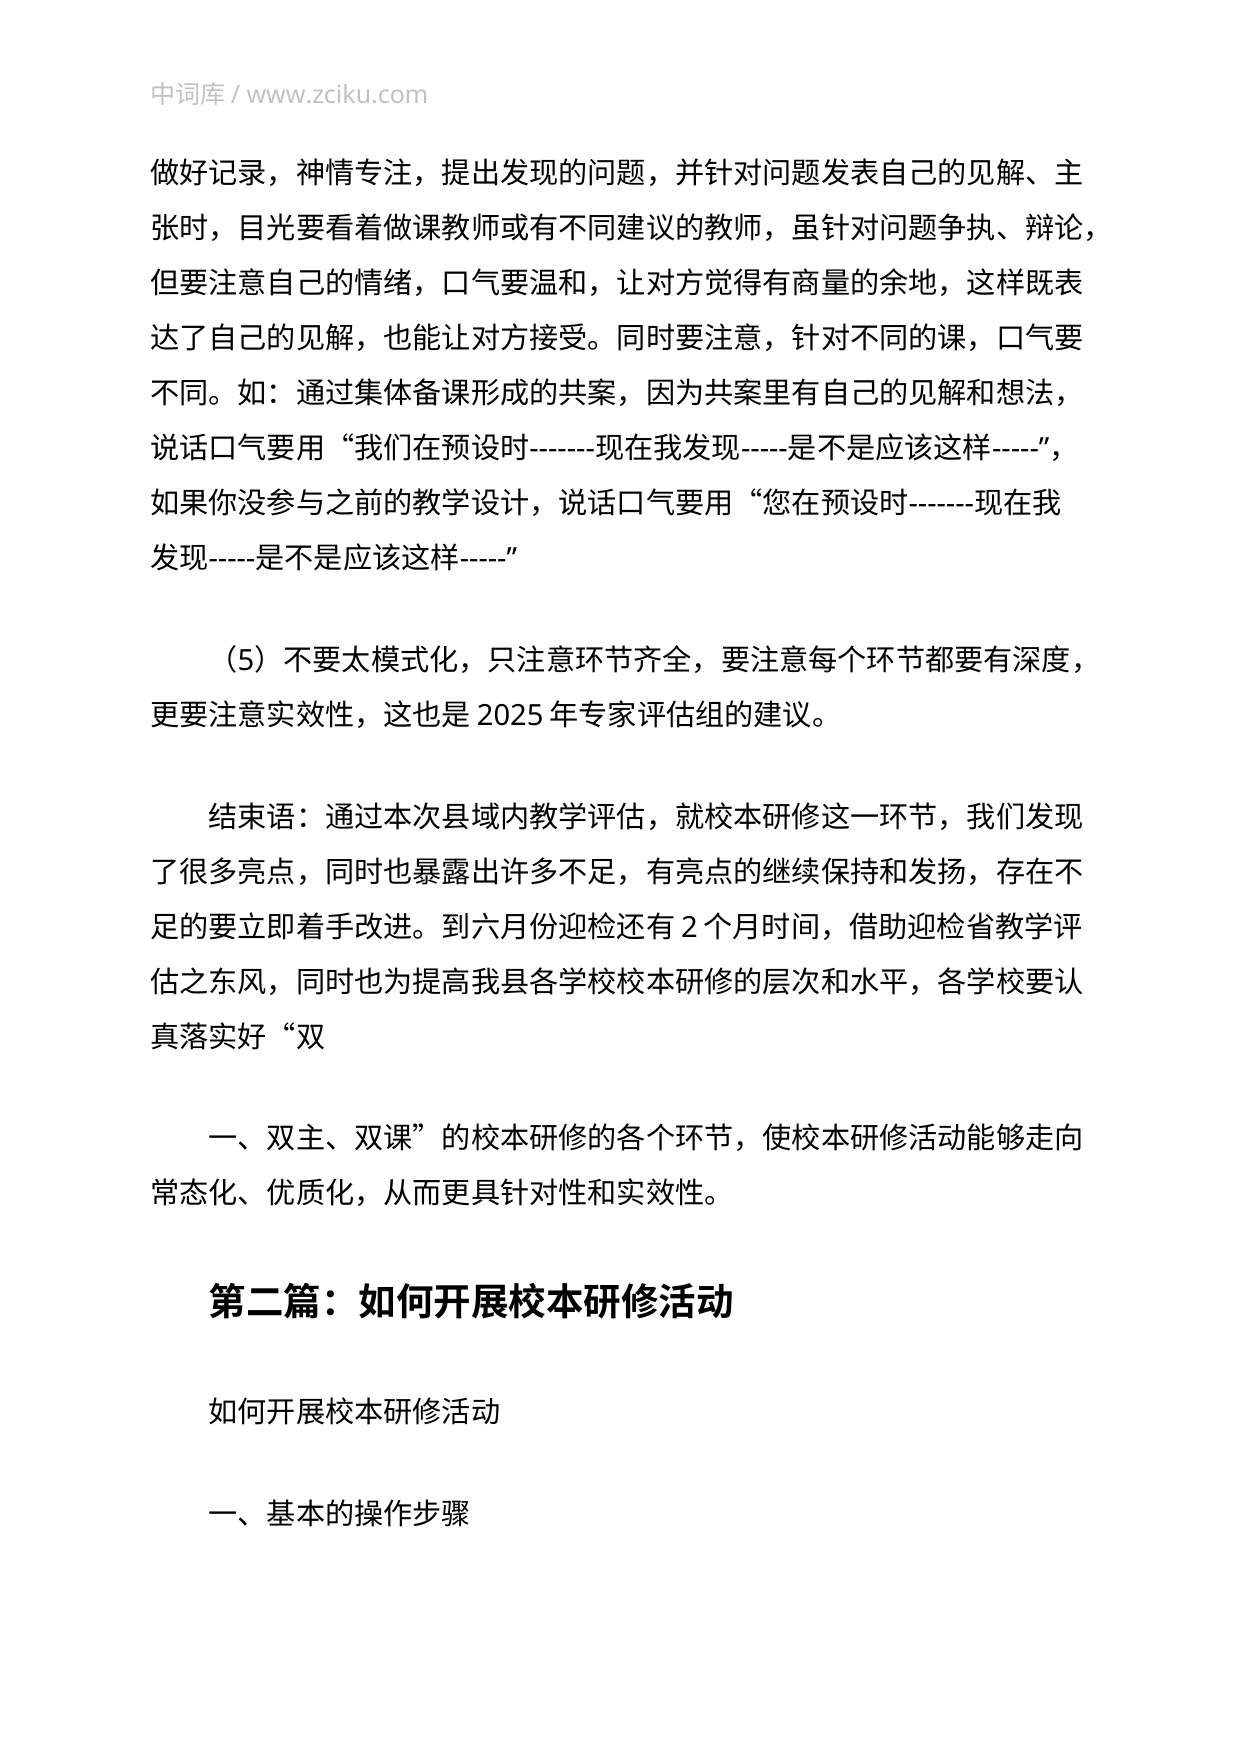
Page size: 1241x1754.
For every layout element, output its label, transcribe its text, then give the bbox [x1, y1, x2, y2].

text 结束语：通过本次县域内教学评估，就校本研修这一环节，我们发现了很多亮点，同时也暴露出许多不足，有亮点的继续保持和发扬，存在不足的要立即着手改进。到六月份迎检还有2个月时间，借助迎检省教学评估之东风，同时也为提高我县各学校校本研修的层次和水平，各学校要认真落实好“双 [150, 793, 1090, 1055]
text 一、基本的操作步骤 [150, 1491, 1090, 1533]
text 第二篇：如何开展校本研修活动 [150, 1272, 1090, 1326]
text （5）不要太模式化，只注意环节齐全，要注意每个环节都要有深度，更要注意实效性，这也是2025年专家评估组的建议。 [150, 636, 1090, 734]
text 如何开展校本研修活动 [150, 1389, 1090, 1431]
text 一、双主、双课”的校本研修的各个环节，使校本研修活动能够走向常态化、优质化，从而更具针对性和实效性。 [150, 1115, 1090, 1212]
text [150, 150, 1090, 577]
